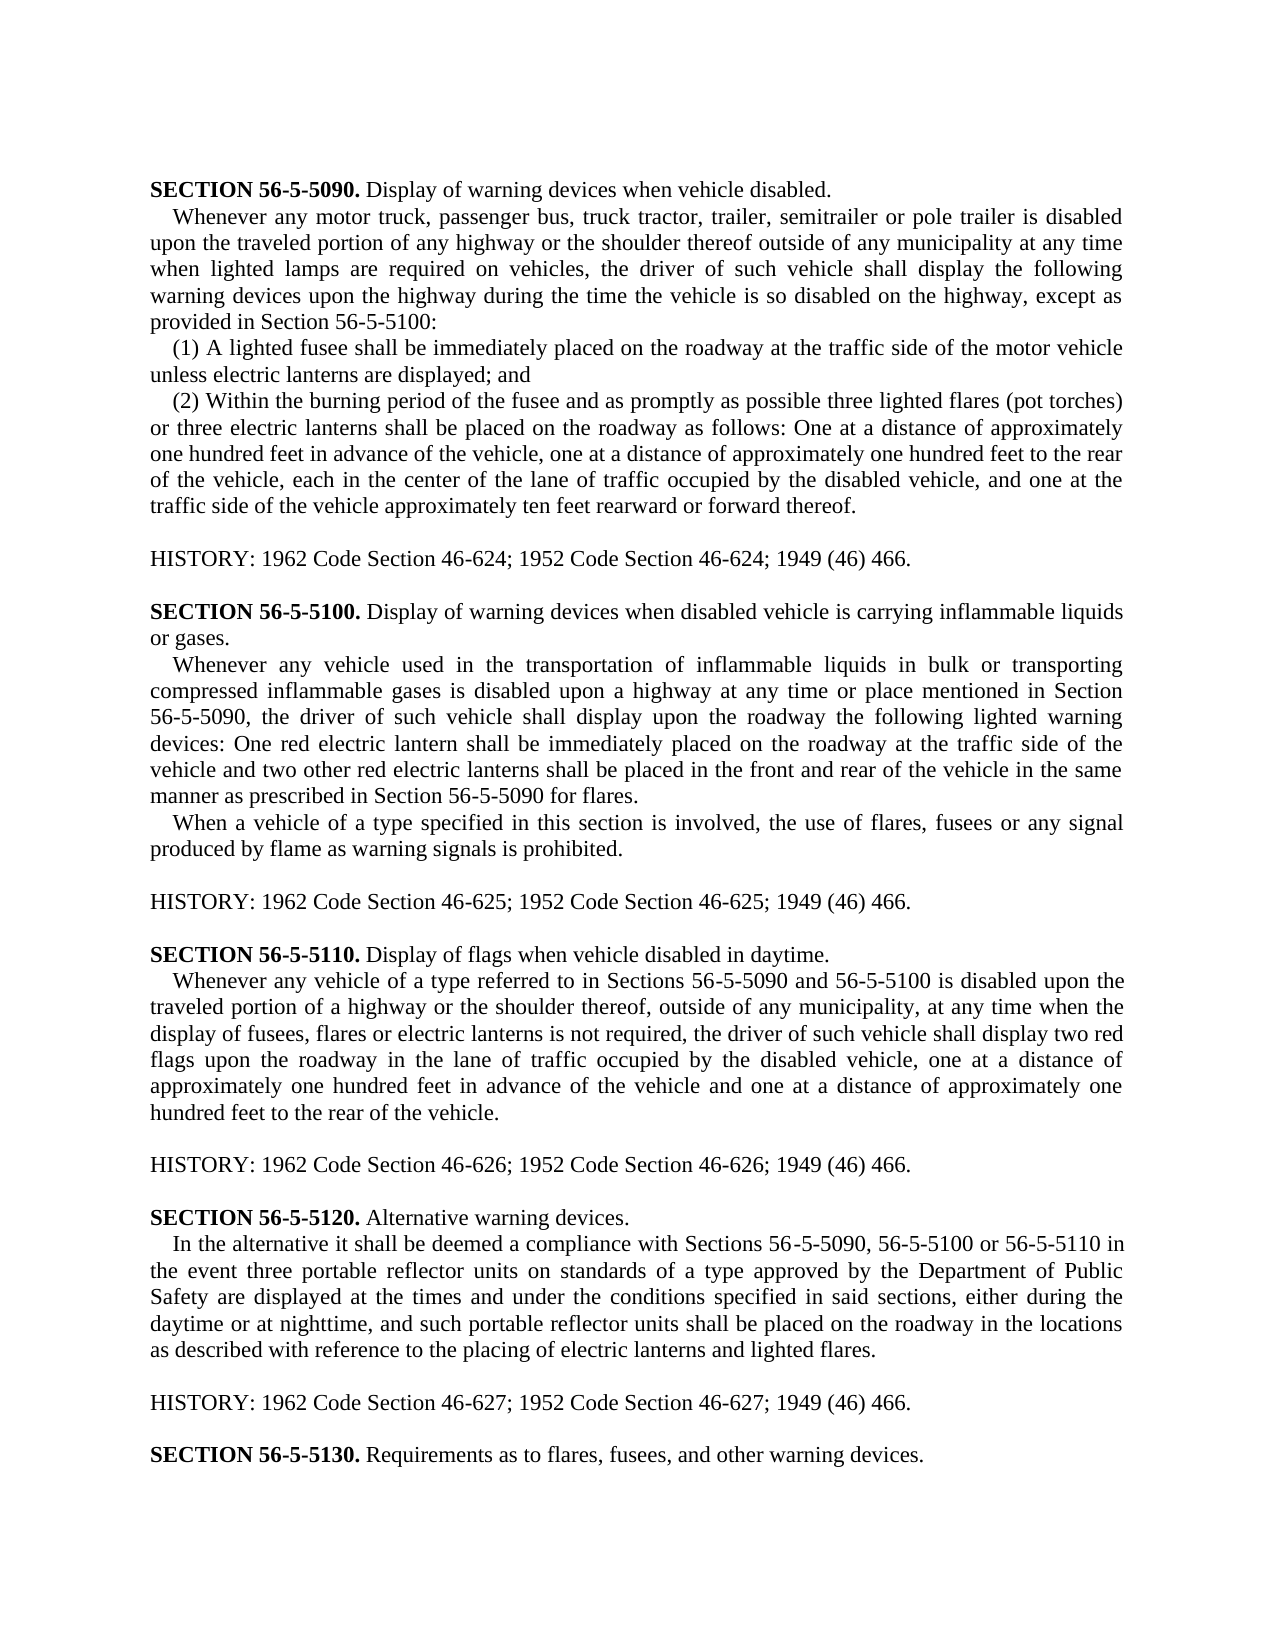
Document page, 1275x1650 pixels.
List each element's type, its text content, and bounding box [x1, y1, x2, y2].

text HISTORY: 1962 Code Section 46-624; 1952 Code Section 46-624; 1949 (46) 466. [150, 545, 1125, 572]
text SECTION 56-5-5110. Display of flags when vehicle disabled in daytime. [150, 941, 1125, 967]
text (2) Within the burning period of the fusee and as promptly as possible three lighted flares (pot torches) or three electric lanterns shall be placed on the roadway as follows: One at a distance of approximately one hundred feet in advance of the vehicle, one at a distance of approximately one hundred feet to the rear of the vehicle, each in the center of the lane of traffic occupied by the disabled vehicle, and one at the traffic side of the vehicle approximately ten feet rearward or forward thereof. [150, 387, 1125, 519]
text In the alternative it shall be deemed a compliance with Sections 56-5-5090, 56-5-5100 or 56-5-5110 in the event three portable reflector units on standards of a type approved by the Department of Public Safety are displayed at the times and under the conditions specified in said sections, either during the daytime or at nighttime, and such portable reflector units shall be placed on the roadway in the locations as described with reference to the placing of electric lanterns and lighted flares. [150, 1231, 1125, 1362]
text HISTORY: 1962 Code Section 46-627; 1952 Code Section 46-627; 1949 (46) 466. [150, 1389, 1125, 1415]
text SECTION 56-5-5130. Requirements as to flares, fusees, and other warning devices. [150, 1441, 1125, 1468]
text SECTION 56-5-5090. Display of warning devices when vehicle disabled. [150, 176, 1125, 203]
text When a vehicle of a type specified in this section is involved, the use of flares, fusees or any signal produced by flame as warning signals is prohibited. [150, 809, 1125, 862]
text SECTION 56-5-5100. Display of warning devices when disabled vehicle is carrying inflammable liquids or gases. [150, 598, 1125, 651]
text Whenever any vehicle of a type referred to in Sections 56-5-5090 and 56-5-5100 is disabled upon the traveled portion of a highway or the shoulder thereof, outside of any municipality, at any time when the display of fusees, flares or electric lanterns is not required, the driver of such vehicle shall display two red flags upon the roadway in the lane of traffic occupied by the disabled vehicle, one at a distance of approximately one hundred feet in advance of the vehicle and one at a distance of approximately one hundred feet to the rear of the vehicle. [150, 967, 1125, 1125]
text (1) A lighted fusee shall be immediately placed on the roadway at the traffic side of the motor vehicle unless electric lanterns are displayed; and [150, 334, 1125, 387]
text HISTORY: 1962 Code Section 46-625; 1952 Code Section 46-625; 1949 (46) 466. [150, 888, 1125, 914]
text Whenever any vehicle used in the transportation of inflammable liquids in bulk or transporting compressed inflammable gases is disabled upon a highway at any time or place mentioned in Section 56-5-5090, the driver of such vehicle shall display upon the roadway the following lighted warning devices: One red electric lantern shall be immediately placed on the roadway at the traffic side of the vehicle and two other red electric lanterns shall be placed in the front and rear of the vehicle in the same manner as prescribed in Section 56-5-5090 for flares. [150, 651, 1125, 809]
text Whenever any motor truck, passenger bus, truck tractor, trailer, semitrailer or pole trailer is disabled upon the traveled portion of any highway or the shoulder thereof outside of any municipality at any time when lighted lamps are required on vehicles, the driver of such vehicle shall display the following warning devices upon the highway during the time the vehicle is so disabled on the highway, except as provided in Section 56-5-5100: [150, 203, 1125, 334]
text SECTION 56-5-5120. Alternative warning devices. [150, 1204, 1125, 1231]
text HISTORY: 1962 Code Section 46-626; 1952 Code Section 46-626; 1949 (46) 466. [150, 1151, 1125, 1178]
